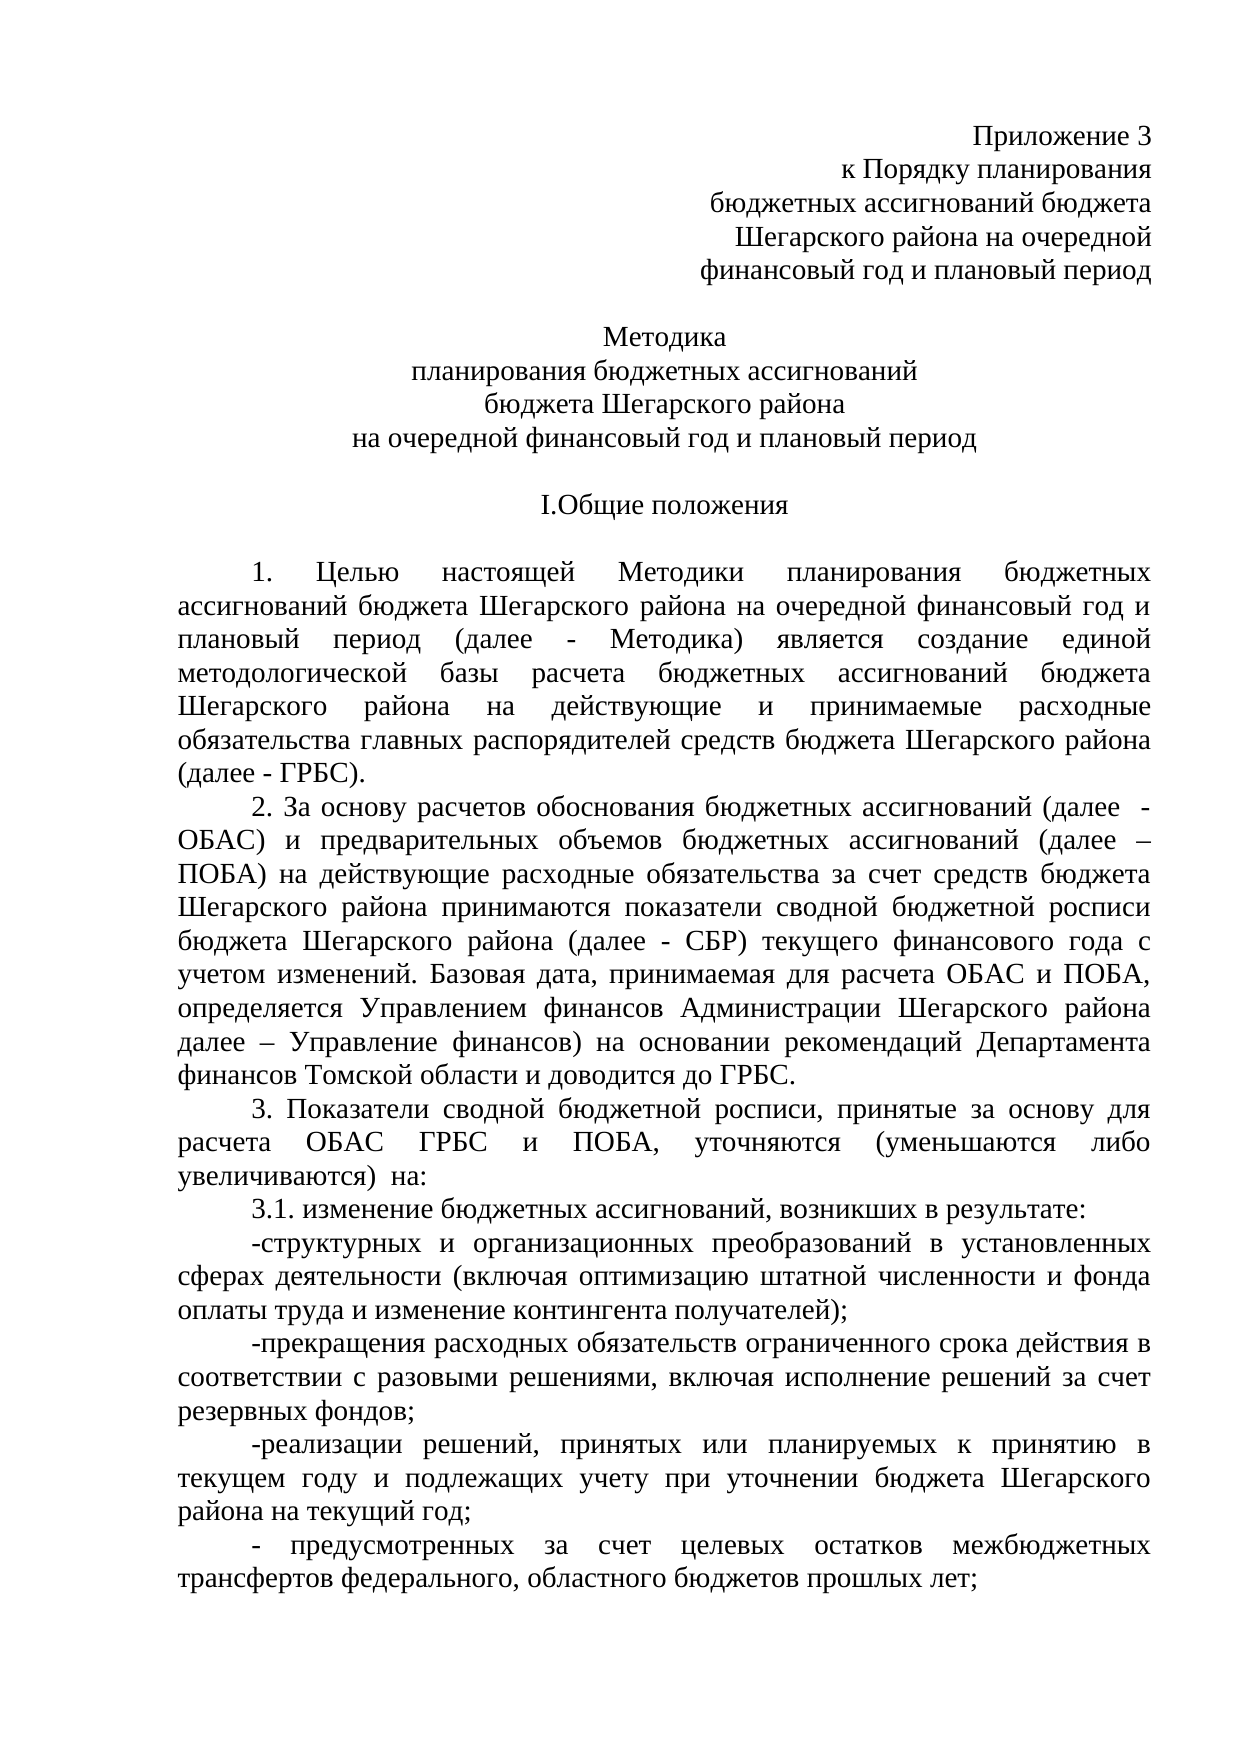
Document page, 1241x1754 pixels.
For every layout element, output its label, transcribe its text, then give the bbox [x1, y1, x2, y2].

text бюджета Шегарского района [177, 386, 1152, 420]
text на очередной финансовый год и плановый период [177, 420, 1152, 453]
text планирования бюджетных ассигнований [177, 353, 1152, 386]
text бюджетных ассигнований бюджета [177, 185, 1152, 219]
text 3. Показатели сводной бюджетной росписи, принятые за основу для расчета ОБАС ГРБС и ПОБА, уточняются (уменьшаются либо увеличиваются) на: [177, 1091, 1152, 1191]
text 3.1. изменение бюджетных ассигнований, возникших в результате: [177, 1191, 1152, 1225]
text финансовый год и плановый период [177, 252, 1152, 286]
list I.Общие положения [177, 487, 1152, 521]
text -прекращения расходных обязательств ограниченного срока действия в соответствии с разовыми решениями, включая исполнение решений за счет резервных фондов; [177, 1326, 1152, 1426]
text Методика [177, 319, 1152, 353]
text Шегарского района на очередной [177, 219, 1152, 252]
text 2. За основу расчетов обоснования бюджетных ассигнований (далее -ОБАС) и предварительных объемов бюджетных ассигнований (далее – ПОБА) на действующие расходные обязательства за счет средств бюджета Шегарского района принимаются показатели сводной бюджетной росписи бюджета Шегарского района (далее - СБР) текущего финансового года с учетом изменений. Базовая дата, принимаемая для расчета ОБАС и ПОБА, определяется Управлением финансов Администрации Шегарского района далее – Управление финансов) на основании рекомендаций Департамента финансов Томской области и доводится до ГРБС. [177, 789, 1152, 1091]
text -реализации решений, принятых или планируемых к принятию в текущем году и подлежащих учету при уточнении бюджета Шегарского района на текущий год; [177, 1426, 1152, 1527]
text к Порядку планирования [177, 152, 1152, 185]
text 1. Целью настоящей Методики планирования бюджетных ассигнований бюджета Шегарского района на очередной финансовый год и плановый период (далее - Методика) является создание единой методологической базы расчета бюджетных ассигнований бюджета Шегарского района на действующие и принимаемые расходные обязательства главных распорядителей средств бюджета Шегарского района (далее - ГРБС). [177, 554, 1152, 789]
text - предусмотренных за счет целевых остатков межбюджетных трансфертов федерального, областного бюджетов прошлых лет; [177, 1527, 1152, 1594]
text -структурных и организационных преобразований в установленных сферах деятельности (включая оптимизацию штатной численности и фонда оплаты труда и изменение контингента получателей); [177, 1225, 1152, 1326]
text Приложение 3 [177, 118, 1152, 152]
